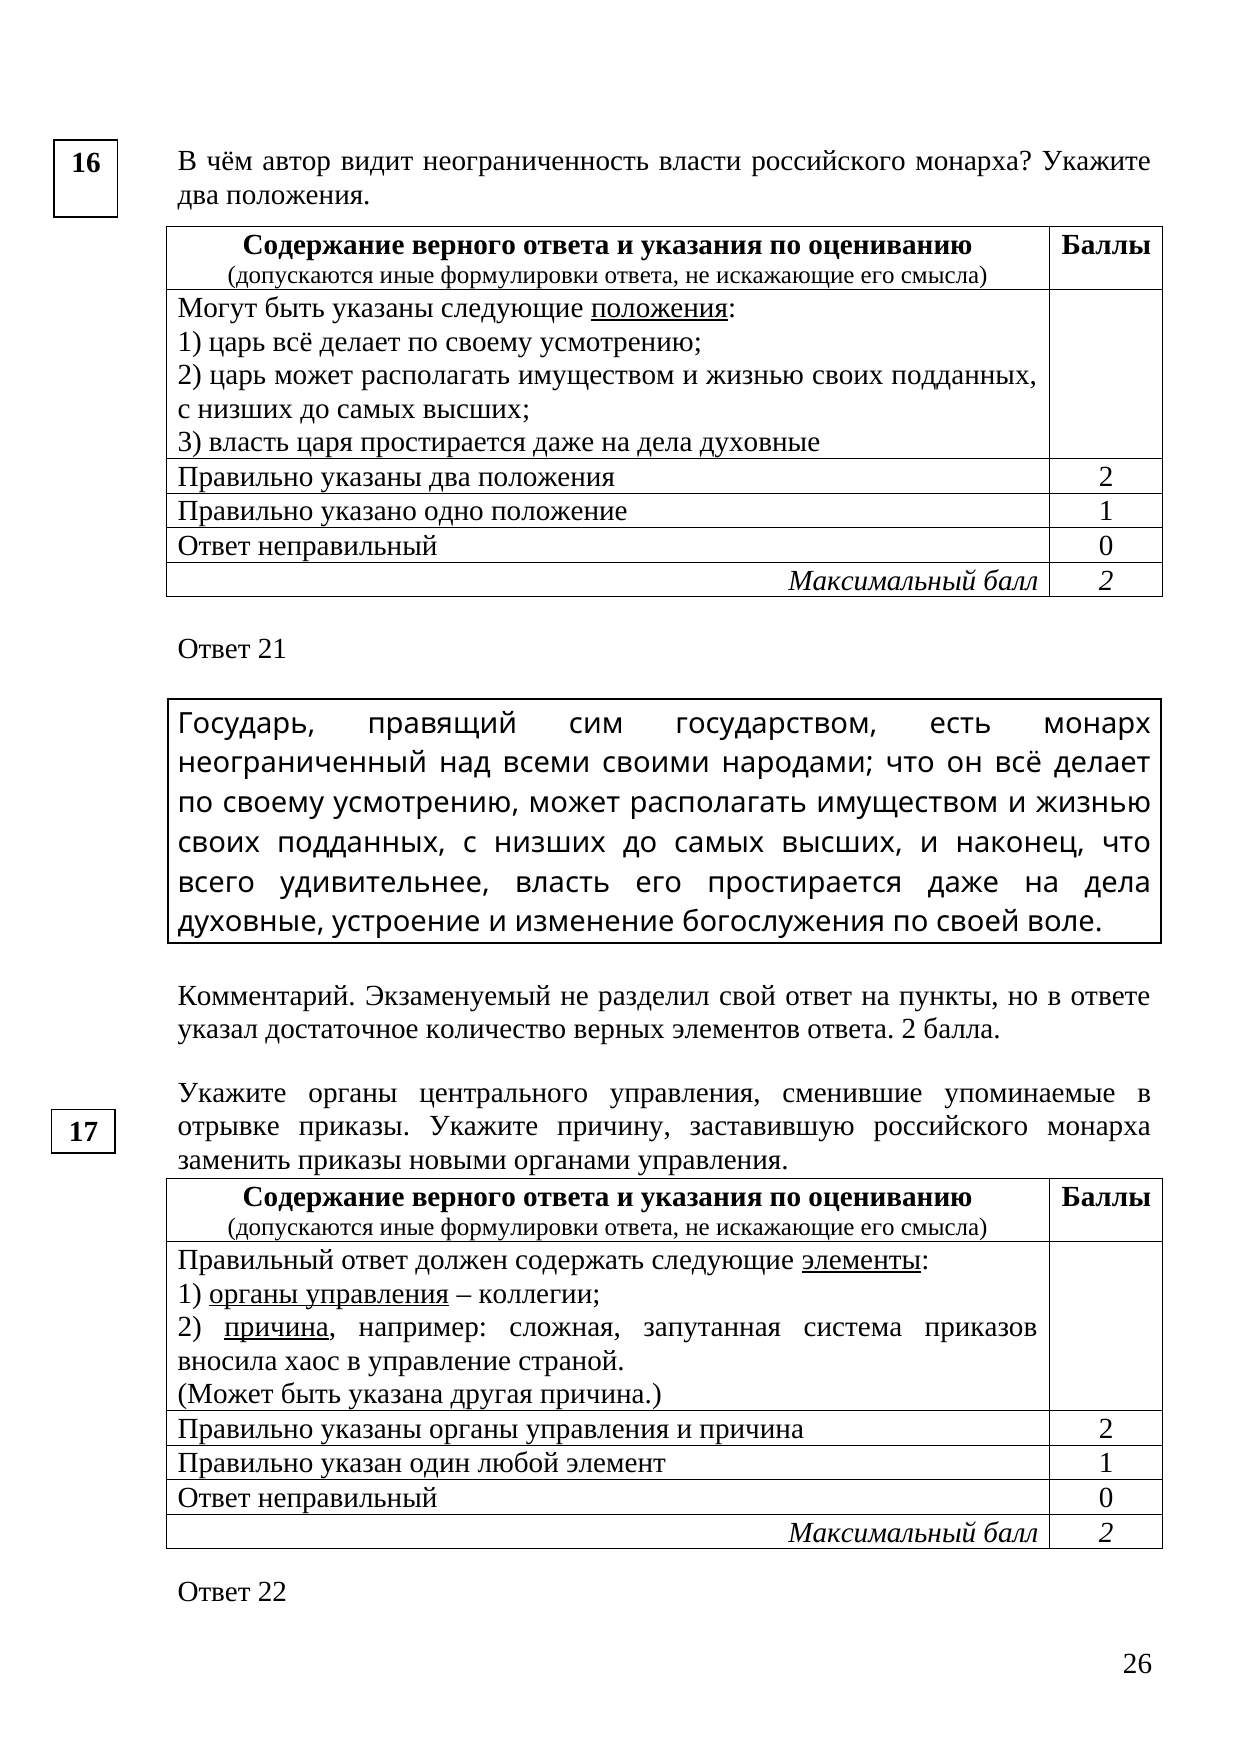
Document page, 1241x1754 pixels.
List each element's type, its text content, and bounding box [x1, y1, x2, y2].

table_cell [1050, 1242, 1162, 1410]
table_cell 2 [1050, 563, 1162, 596]
table_cell 2 [1050, 1515, 1162, 1548]
table_cell Правильно указаны органы управления и причина [167, 1411, 1049, 1444]
table_cell 1 [1050, 1446, 1162, 1479]
table_cell 0 [1050, 1480, 1162, 1514]
text 16 [55, 143, 117, 214]
table_header Баллы [1050, 227, 1162, 289]
table_cell Правильный ответ должен содержать следующие элементы: 1) органы управления – коллегии; 2) причина, например: сложная, запутанная система приказов вносила хаос в управление страной. (Может быть указана другая причина.) [167, 1242, 1049, 1410]
table_cell [1050, 290, 1162, 458]
table_cell 2 [1050, 459, 1162, 492]
table_cell Максимальный балл [167, 563, 1049, 596]
table_header Баллы [1050, 1179, 1162, 1241]
table_cell Ответ неправильный [167, 1480, 1049, 1514]
text Укажите органы центрального управления, сменившие упоминаемые в отрывке приказы. Укажите причину, заставившую российского монарха заменить приказы новыми органами управления. [177, 1075, 1152, 1176]
table_cell Правильно указано одно положение [167, 494, 1049, 527]
table_header Содержание верного ответа и указания по оцениванию (допускаются иные формулировки ответа, не искажающие его смысла) [167, 1179, 1049, 1241]
text Ответ 21 [177, 631, 1152, 664]
text В чём автор видит неограниченность власти российского монарха? Укажите два положения. [177, 143, 1152, 210]
text Ответ 22 [177, 1574, 1152, 1608]
table_cell 1 [1050, 494, 1162, 527]
table_cell Могут быть указаны следующие положения: 1) царь всё делает по своему усмотрению; 2) царь может располагать имуществом и жизнью своих подданных, с низших до самых высших; 3) власть царя простирается даже на дела духовные [167, 290, 1049, 458]
text 17 [52, 1112, 114, 1150]
table_cell Правильно указан один любой элемент [167, 1446, 1049, 1479]
table_header Содержание верного ответа и указания по оцениванию (допускаются иные формулировки ответа, не искажающие его смысла) [167, 227, 1049, 289]
table_cell Максимальный балл [167, 1515, 1049, 1548]
table_cell Ответ неправильный [167, 528, 1049, 562]
text Государь, правящий сим государством, есть монарх неограниченный над всеми своими народами; что он всё делает по своему усмотрению, может располагать имуществом и жизнью своих подданных, с низших до самых высших, и наконец, что всего удивительнее, власть его простирается даже на дела духовные, устроение и изменение богослужения по своей воле. [169, 700, 1160, 942]
table_cell 0 [1050, 528, 1162, 562]
table_cell Правильно указаны два положения [167, 459, 1049, 492]
text Комментарий. Экзаменуемый не разделил свой ответ на пункты, но в ответе указал достаточное количество верных элементов ответа. 2 балла. [177, 978, 1152, 1045]
table_cell 2 [1050, 1411, 1162, 1444]
